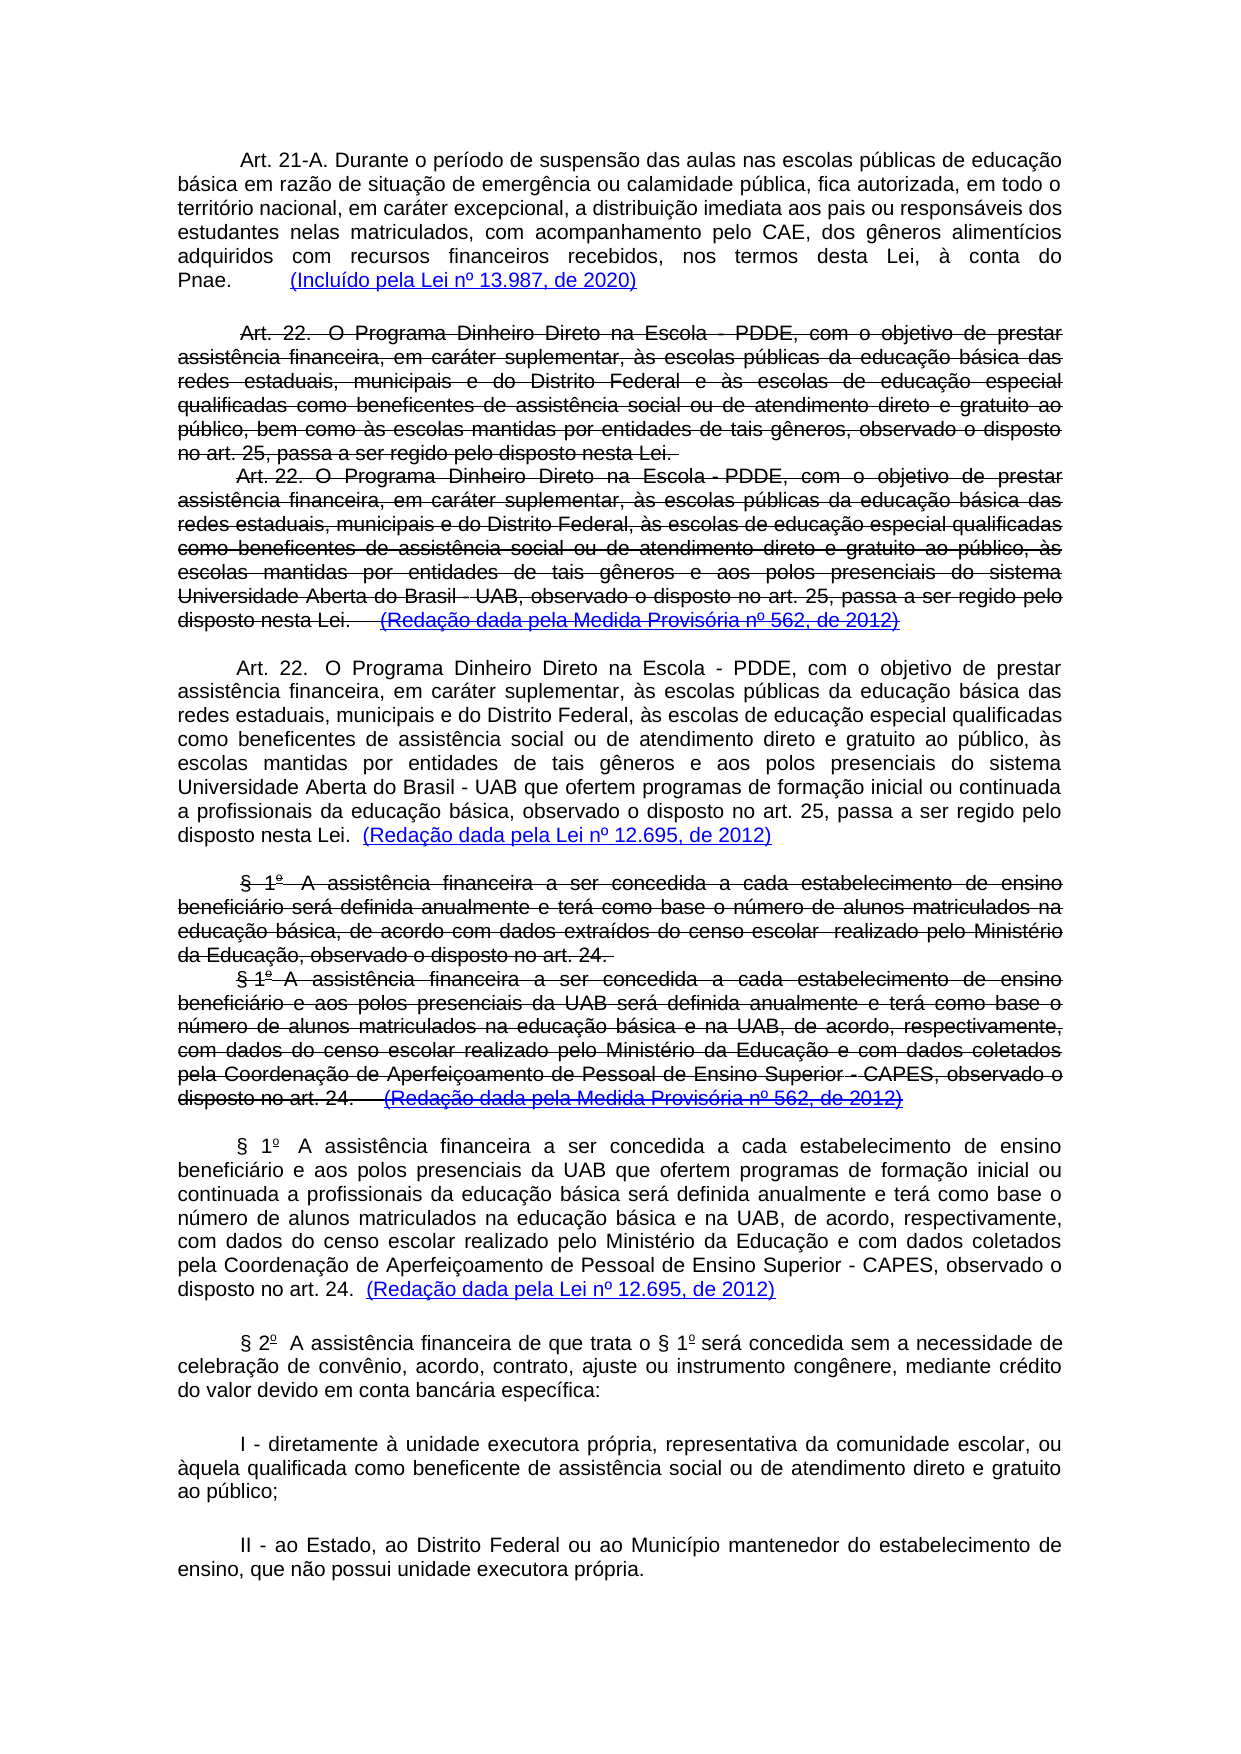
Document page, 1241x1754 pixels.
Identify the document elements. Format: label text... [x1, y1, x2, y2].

text Art. 21-A. Durante o período de suspensão das aulas nas escolas públicas de educação básica em razão de situação de emergência ou calamidade pública, fica autorizada, em todo o território nacional, em caráter excepcional, a distribuição imediata aos pais ou responsáveis dos estudantes nelas matriculados, com acompanhamento pelo CAE, dos gêneros alimentícios adquiridos com recursos financeiros recebidos, nos termos desta Lei, à conta do Pnae. (Incluído pela Lei nº 13.987, de 2020) [177, 148, 1063, 291]
text § 1o A assistência financeira a ser concedida a cada estabelecimento de ensino beneficiário e aos polos presenciais da UAB será definida anualmente e terá como base o número de alunos matriculados na educação básica e na UAB, de acordo, respectivamente, com dados do censo escolar realizado pelo Ministério da Educação e com dados coletados pela Coordenação de Aperfeiçoamento de Pessoal de Ensino Superior - CAPES, observado o disposto no art. 24. (Redação dada pela Medida Provisória nº 562, de 2012) [177, 966, 1063, 1004]
text I - diretamente à unidade executora própria, representativa da comunidade escolar, ou àquela qualificada como beneficente de assistência social ou de atendimento direto e gratuito ao público; [177, 1431, 1063, 1503]
text Art. 22. O Programa Dinheiro Direto na Escola - PDDE, com o objetivo de prestar assistência financeira, em caráter suplementar, às escolas públicas da educação básica das redes estaduais, municipais e do Distrito Federal, às escolas de educação especial qualificadas como beneficentes de assistência social ou de atendimento direto e gratuito ao público, às escolas mantidas por entidades de tais gêneros e aos polos presenciais do sistema Universidade Aberta do Brasil - UAB, observado o disposto no art. 25, passa a ser regido pelo disposto nesta Lei. (Redação dada pela Medida Provisória nº 562, de 2012) [177, 527, 1063, 597]
text § 1o A assistência financeira a ser concedida a cada estabelecimento de ensino beneficiário será definida anualmente e terá como base o número de alunos matriculados na educação básica, de acordo com dados extraídos do censo escolar realizado pelo Ministério da Educação, observado o disposto no art. 24. [177, 909, 1063, 932]
text § 2o A assistência financeira de que trata o § 1o será concedida sem a necessidade de celebração de convênio, acordo, contrato, ajuste ou instrumento congênere, mediante crédito do valor devido em conta bancária específica: [177, 1330, 1063, 1402]
text § 1o A assistência financeira a ser concedida a cada estabelecimento de ensino beneficiário será definida anualmente e terá como base o número de alunos matriculados na educação básica, de acordo com dados extraídos do censo escolar realizado pelo Ministério da Educação, observado o disposto no art. 24. [177, 933, 1063, 966]
text § 1o A assistência financeira a ser concedida a cada estabelecimento de ensino beneficiário será definida anualmente e terá como base o número de alunos matriculados na educação básica, de acordo com dados extraídos do censo escolar realizado pelo Ministério da Educação, observado o disposto no art. 24. [177, 871, 1063, 908]
text Art. 22. O Programa Dinheiro Direto na Escola - PDDE, com o objetivo de prestar assistência financeira, em caráter suplementar, às escolas públicas da educação básica das redes estaduais, municipais e do Distrito Federal, às escolas de educação especial qualificadas como beneficentes de assistência social ou de atendimento direto e gratuito ao público, às escolas mantidas por entidades de tais gêneros e aos polos presenciais do sistema Universidade Aberta do Brasil - UAB que ofertem programas de formação inicial ou continuada a profissionais da educação básica, observado o disposto no art. 25, passa a ser regido pelo disposto nesta Lei. (Redação dada pela Lei nº 12.695, de 2012) [177, 655, 1063, 847]
text § 1o A assistência financeira a ser concedida a cada estabelecimento de ensino beneficiário e aos polos presenciais da UAB que ofertem programas de formação inicial ou continuada a profissionais da educação básica será definida anualmente e terá como base o número de alunos matriculados na educação básica e na UAB, de acordo, respectivamente, com dados do censo escolar realizado pelo Ministério da Educação e com dados coletados pela Coordenação de Aperfeiçoamento de Pessoal de Ensino Superior - CAPES, observado o disposto no art. 24. (Redação dada pela Lei nº 12.695, de 2012) [177, 1133, 1063, 1301]
text Art. 22. O Programa Dinheiro Direto na Escola - PDDE, com o objetivo de prestar assistência financeira, em caráter suplementar, às escolas públicas da educação básica das redes estaduais, municipais e do Distrito Federal e às escolas de educação especial qualificadas como beneficentes de assistência social ou de atendimento direto e gratuito ao público, bem como às escolas mantidas por entidades de tais gêneros, observado o disposto no art. 25, passa a ser regido pelo disposto nesta Lei. [177, 321, 1063, 358]
text Art. 22. O Programa Dinheiro Direto na Escola - PDDE, com o objetivo de prestar assistência financeira, em caráter suplementar, às escolas públicas da educação básica das redes estaduais, municipais e do Distrito Federal e às escolas de educação especial qualificadas como beneficentes de assistência social ou de atendimento direto e gratuito ao público, bem como às escolas mantidas por entidades de tais gêneros, observado o disposto no art. 25, passa a ser regido pelo disposto nesta Lei. [177, 407, 1063, 464]
text § 1o A assistência financeira a ser concedida a cada estabelecimento de ensino beneficiário e aos polos presenciais da UAB será definida anualmente e terá como base o número de alunos matriculados na educação básica e na UAB, de acordo, respectivamente, com dados do censo escolar realizado pelo Ministério da Educação e com dados coletados pela Coordenação de Aperfeiçoamento de Pessoal de Ensino Superior - CAPES, observado o disposto no art. 24. (Redação dada pela Medida Provisória nº 562, de 2012) [177, 1029, 1063, 1076]
text II - ao Estado, ao Distrito Federal ou ao Município mantenedor do estabelecimento de ensino, que não possui unidade executora própria. [177, 1532, 1063, 1580]
